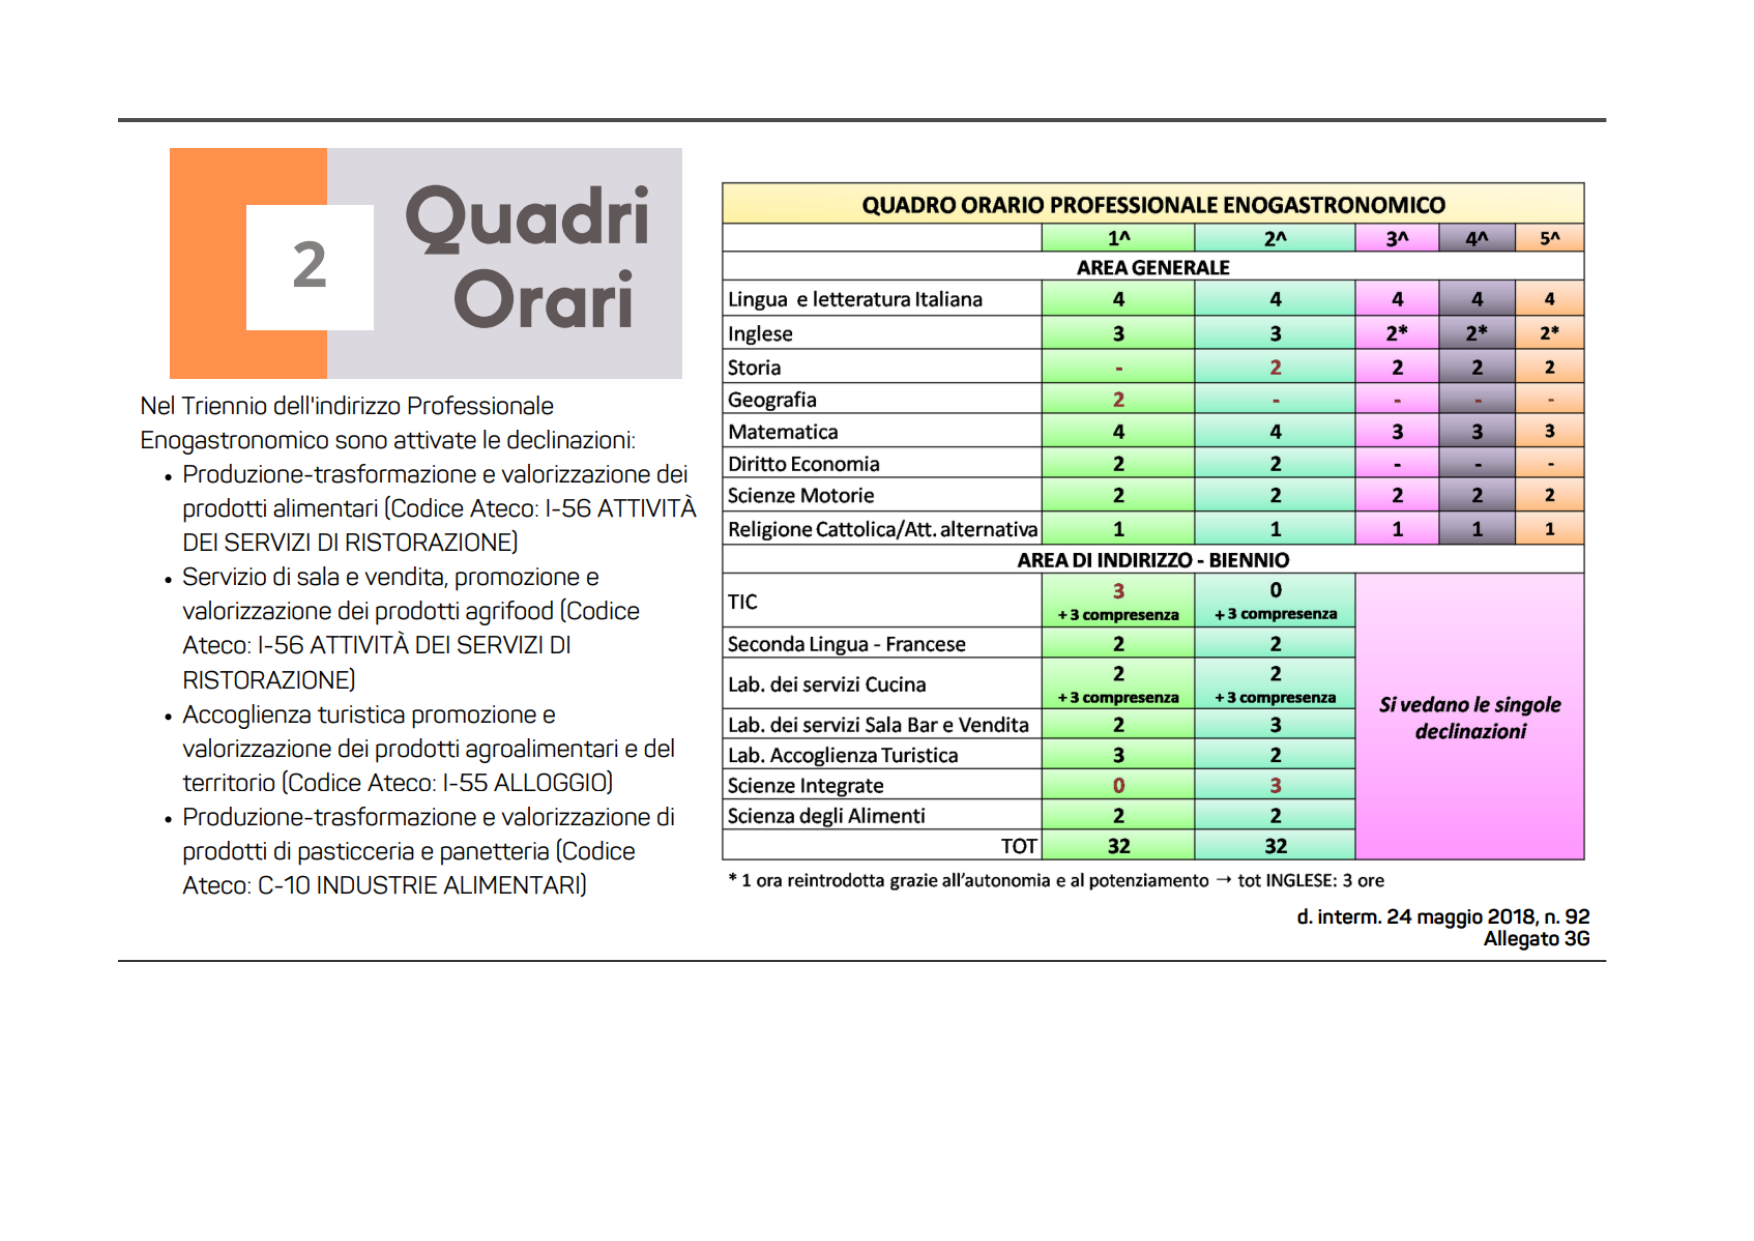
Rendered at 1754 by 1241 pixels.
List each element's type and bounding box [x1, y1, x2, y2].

picture [118, 118, 1607, 962]
